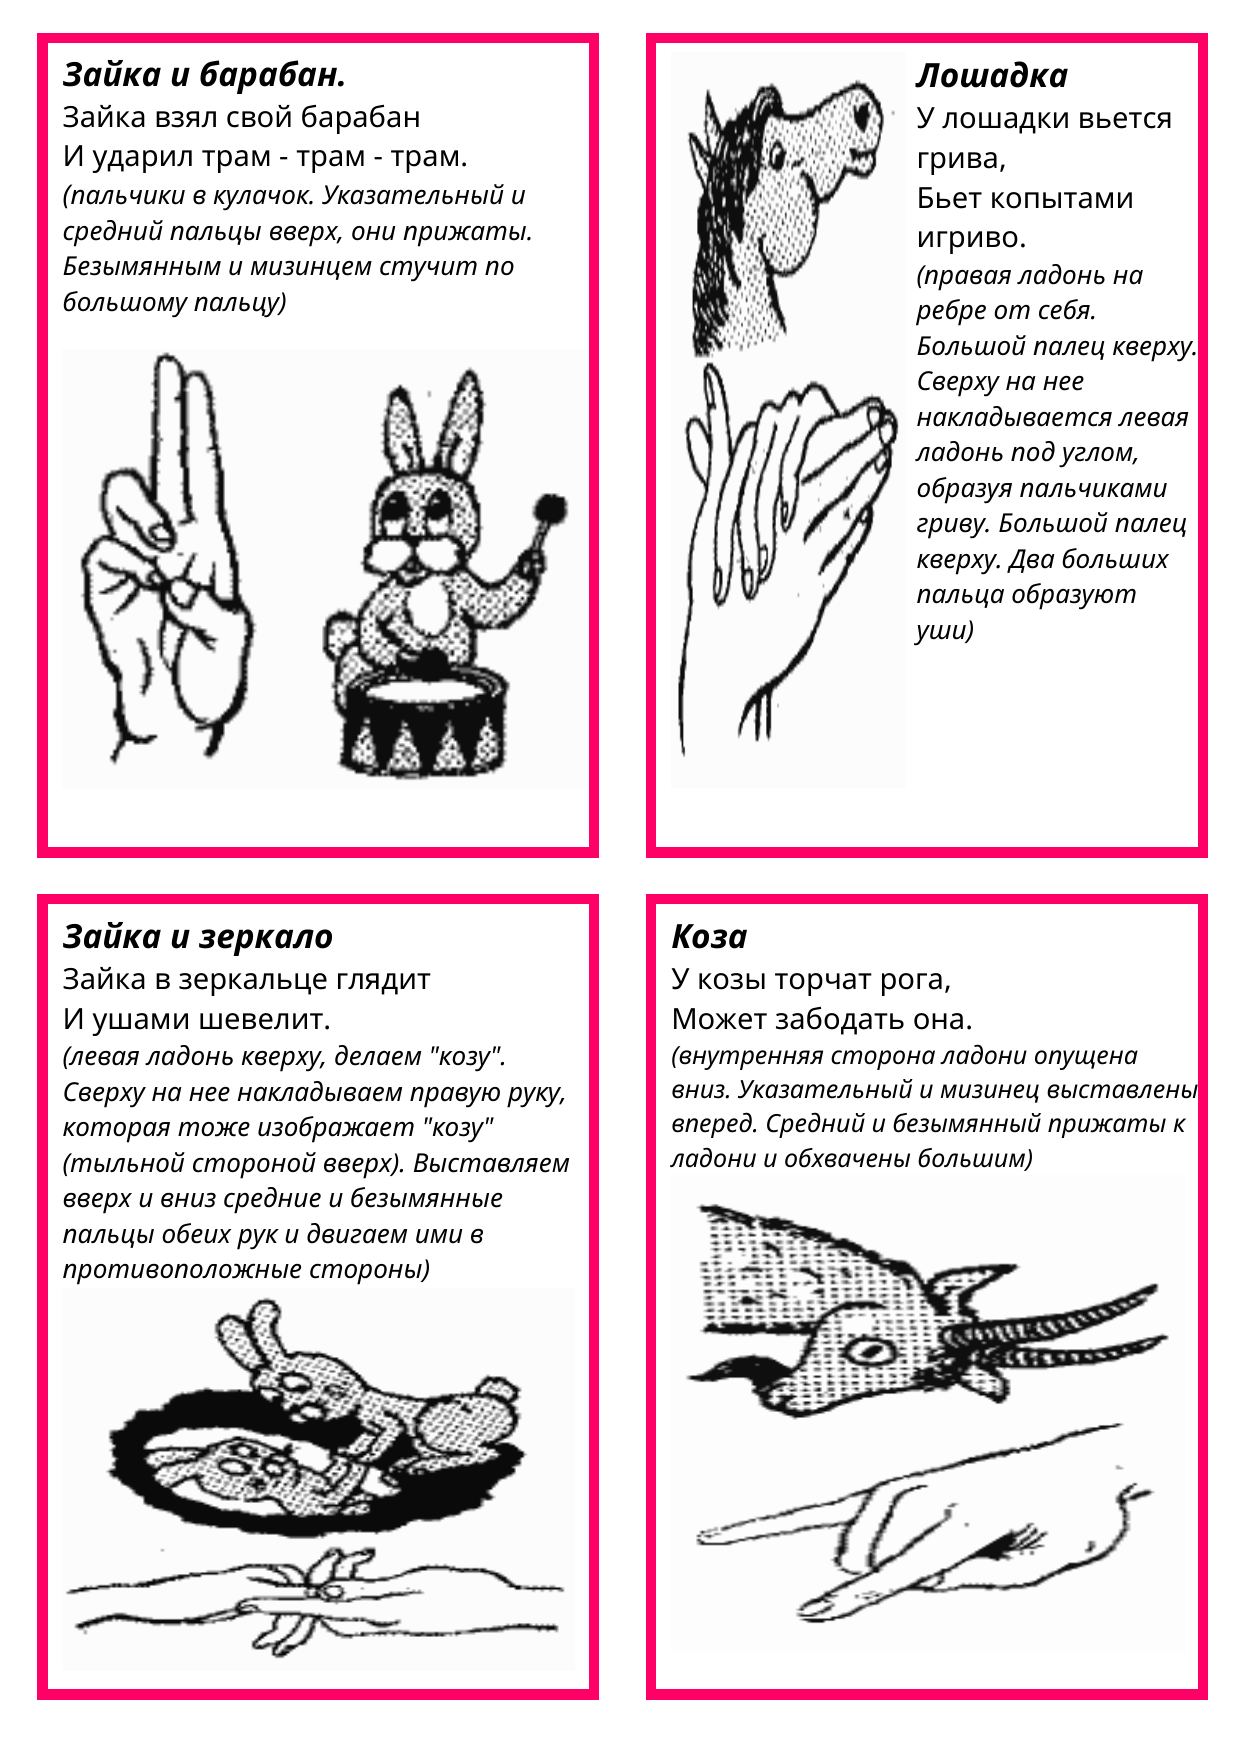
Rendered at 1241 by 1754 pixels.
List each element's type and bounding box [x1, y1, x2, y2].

picture [62, 349, 586, 789]
picture [62, 1288, 575, 1671]
picture [671, 52, 906, 788]
picture [671, 1175, 1185, 1653]
